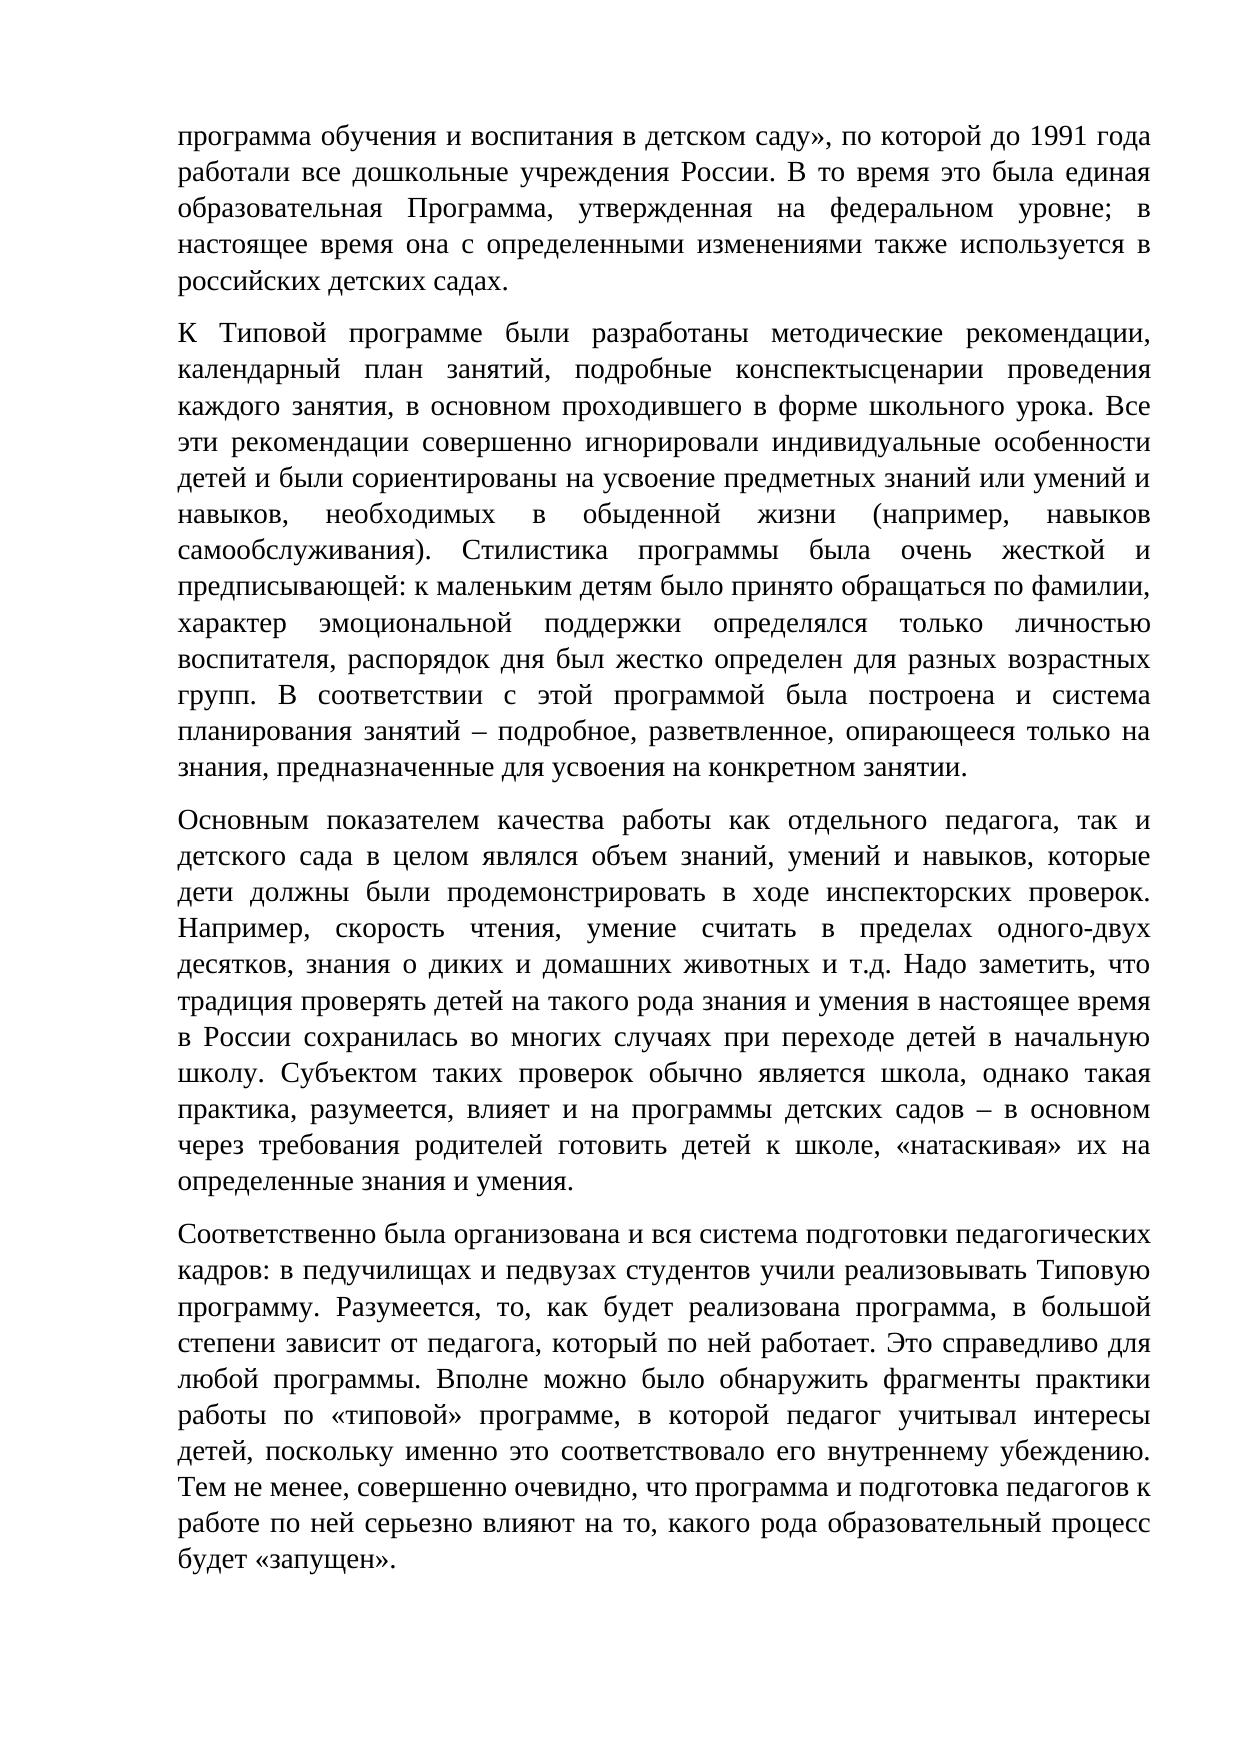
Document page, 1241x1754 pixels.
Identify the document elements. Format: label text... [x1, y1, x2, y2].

text Основным показателем качества работы как отдельного педагога, так и детского сада в целом являлся объем знаний, умений и навыков, которые дети должны были продемонстрировать в ходе инспекторских проверок. Например, скорость чтения, умение считать в пределах одного-двух десятков, знания о диких и домашних животных и т.д. Надо заметить, что традиция проверять детей на такого рода знания и умения в настоящее время в России сохранилась во многих случаях при переходе детей в начальную школу. Субъектом таких проверок обычно является школа, однако такая практика, разумеется, влияет и на программы детских садов – в основном через требования родителей готовить детей к школе, «натаскивая» их на определенные знания и умения. [177, 802, 1152, 1197]
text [177, 118, 1152, 296]
text Соответственно была организована и вся система подготовки педагогических кадров: в педучилищах и педвузах студентов учили реализовывать Типовую программу. Разумеется, то, как будет реализована программа, в большой степени зависит от педагога, который по ней работает. Это справедливо для любой программы. Вполне можно было обнаружить фрагменты практики работы по «типовой» программе, в которой педагог учитывал интересы детей, поскольку именно это соответствовало его внутреннему убеждению. Тем не менее, совершенно очевидно, что программа и подготовка педагогов к работе по ней серьезно влияют на то, какого рода образовательный процесс будет «запущен». [177, 1216, 1152, 1575]
text К Типовой программе были разработаны методические рекомендации, календарный план занятий, подробные конспектысценарии проведения каждого занятия, в основном проходившего в форме школьного урока. Все эти рекомендации совершенно игнорировали индивидуальные особенности детей и были сориентированы на усвоение предметных знаний или умений и навыков, необходимых в обыденной жизни (например, навыков самообслуживания). Стилистика программы была очень жесткой и предписывающей: к маленьким детям было принято обращаться по фамилии, характер эмоциональной поддержки определялся только личностью воспитателя, распорядок дня был жестко определен для разных возрастных групп. В соответствии с этой программой была построена и система планирования занятий – подробное, разветвленное, опирающееся только на знания, предназначенные для усвоения на конкретном занятии. [177, 316, 1152, 783]
